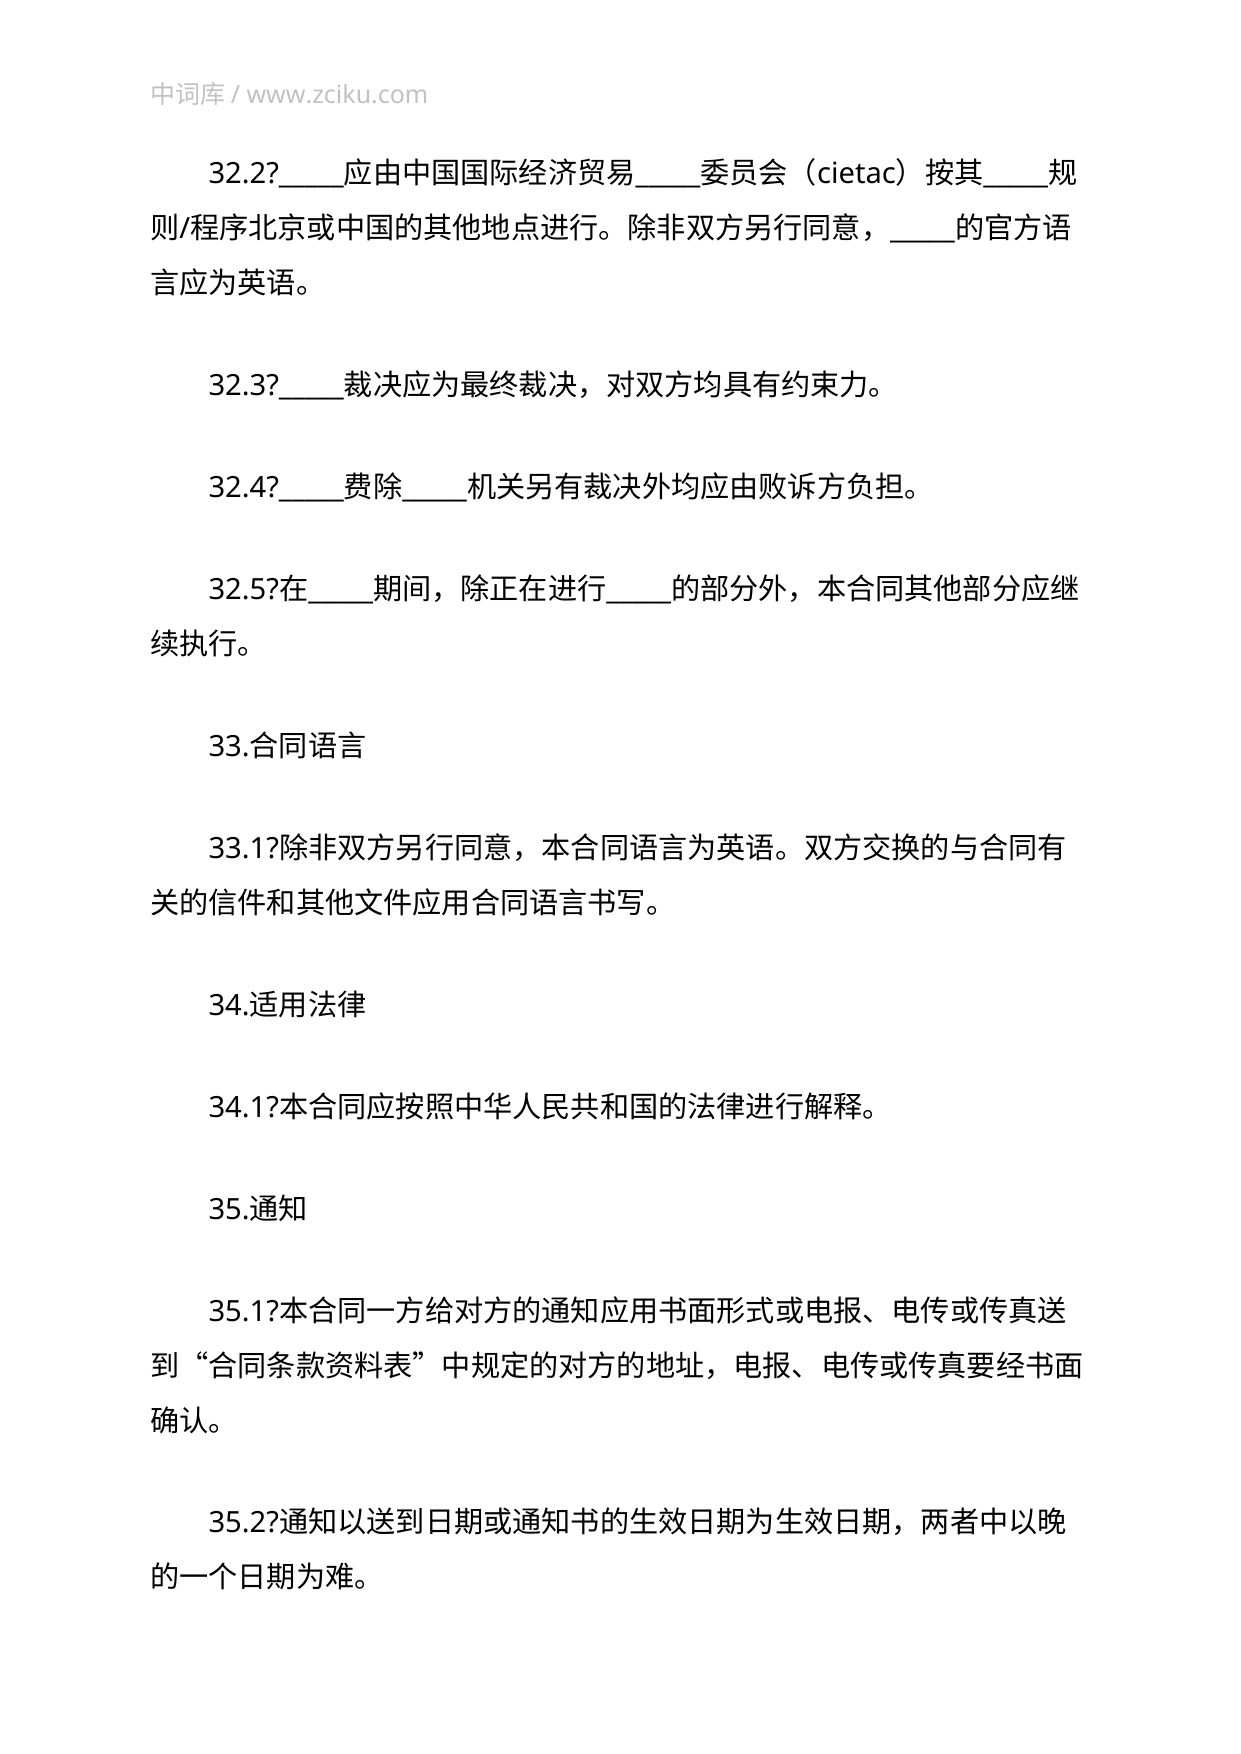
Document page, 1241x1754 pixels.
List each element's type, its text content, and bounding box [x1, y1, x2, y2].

text 35.2?通知以送到日期或通知书的生效日期为生效日期，两者中以晚的一个日期为难。 [150, 1499, 1090, 1596]
text 32.4?_____费除_____机关另有裁决外均应由败诉方负担。 [150, 464, 1090, 506]
text 34.1?本合同应按照中华人民共和国的法律进行解释。 [150, 1083, 1090, 1126]
text 32.5?在_____期间，除正在进行_____的部分外，本合同其他部分应继续执行。 [150, 566, 1090, 663]
text 35.通知 [150, 1185, 1090, 1228]
text 32.2?_____应由中国国际经济贸易_____委员会（cietac）按其_____规则/程序北京或中国的其他地点进行。除非双方另行同意，_____的官方语言应为英语。 [150, 150, 1090, 302]
text 32.3?_____裁决应为最终裁决，对双方均具有约束力。 [150, 362, 1090, 404]
text 33.1?除非双方另行同意，本合同语言为英语。双方交换的与合同有关的信件和其他文件应用合同语言书写。 [150, 824, 1090, 922]
text 34.适用法律 [150, 981, 1090, 1024]
text 33.合同语言 [150, 722, 1090, 765]
text 35.1?本合同一方给对方的通知应用书面形式或电报、电传或传真送到“合同条款资料表”中规定的对方的地址，电报、电传或传真要经书面确认。 [150, 1287, 1090, 1439]
